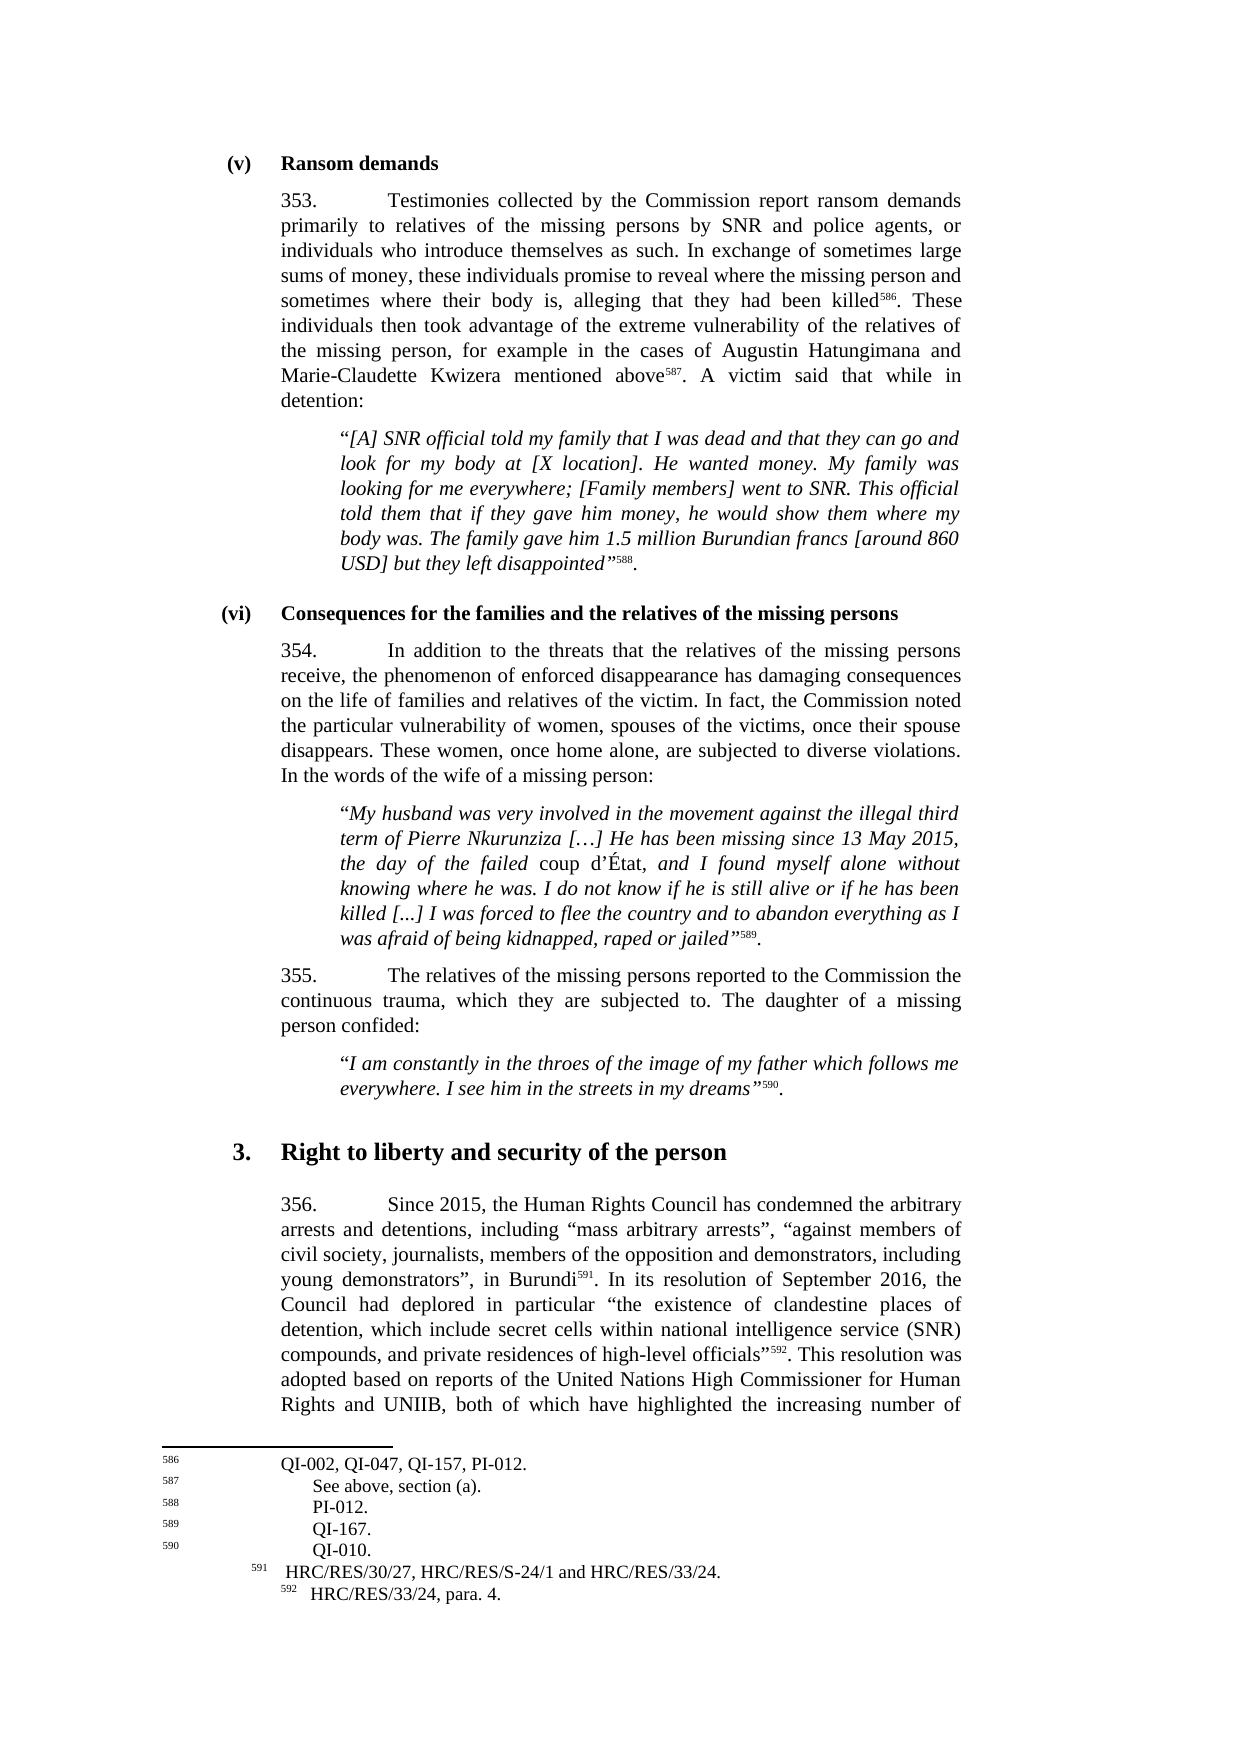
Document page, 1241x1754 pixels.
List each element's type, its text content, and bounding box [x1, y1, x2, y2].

text 355. The relatives of the missing persons reported to the Commission the continuous trauma, which they are subjected to. The daughter of a missing person confided: [281, 962, 962, 1037]
text 354. In addition to the threats that the relatives of the missing persons receive, the phenomenon of enforced disappearance has damaging consequences on the life of families and relatives of the victim. In fact, the Commission noted the particular vulnerability of women, spouses of the victims, once their spouse disappears. These women, once home alone, are subjected to diverse violations. In the words of the wife of a missing person: [281, 637, 962, 787]
list “I am constantly in the throes of the image of my father which follows me everywhere. I see him in the streets in my dreams”. [340, 1050, 962, 1100]
list “My husband was very involved in the movement against the illegal third term of Pierre Nkurunziza […] He has been missing since 13 May 2015, the day of the failed coup d’État, and I found myself alone without knowing where he was. I do not know if he is still alive or if he has been killed [...] I was forced to flee the country and to abandon everything as I was afraid of being kidnapped, raped or jailed”. [340, 800, 962, 950]
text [281, 1191, 962, 1416]
text 3. Right to liberty and security of the person [162, 1137, 962, 1166]
list “[A] SNR official told my family that I was dead and that they can go and look for my body at [X location]. He wanted money. My family was looking for me everywhere; [Family members] went to SNR. This official told them that if they gave him money, he would show them where my body was. The family gave him 1.5 million Burundian francs [around 860 USD] but they left disappointed”. [340, 425, 962, 575]
text (v) Ransom demands [162, 150, 962, 175]
text (vi) Consequences for the families and the relatives of the missing persons [162, 600, 962, 625]
text 353. Testimonies collected by the Commission report ransom demands primarily to relatives of the missing persons by SNR and police agents, or individuals who introduce themselves as such. In exchange of sometimes large sums of money, these individuals promise to reveal where the missing person and sometimes where their body is, alleging that they had been killed. These individuals then took advantage of the extreme vulnerability of the relatives of the missing person, for example in the cases of Augustin Hatungimana and Marie-Claudette Kwizera mentioned above. A victim said that while in detention: [281, 187, 962, 412]
